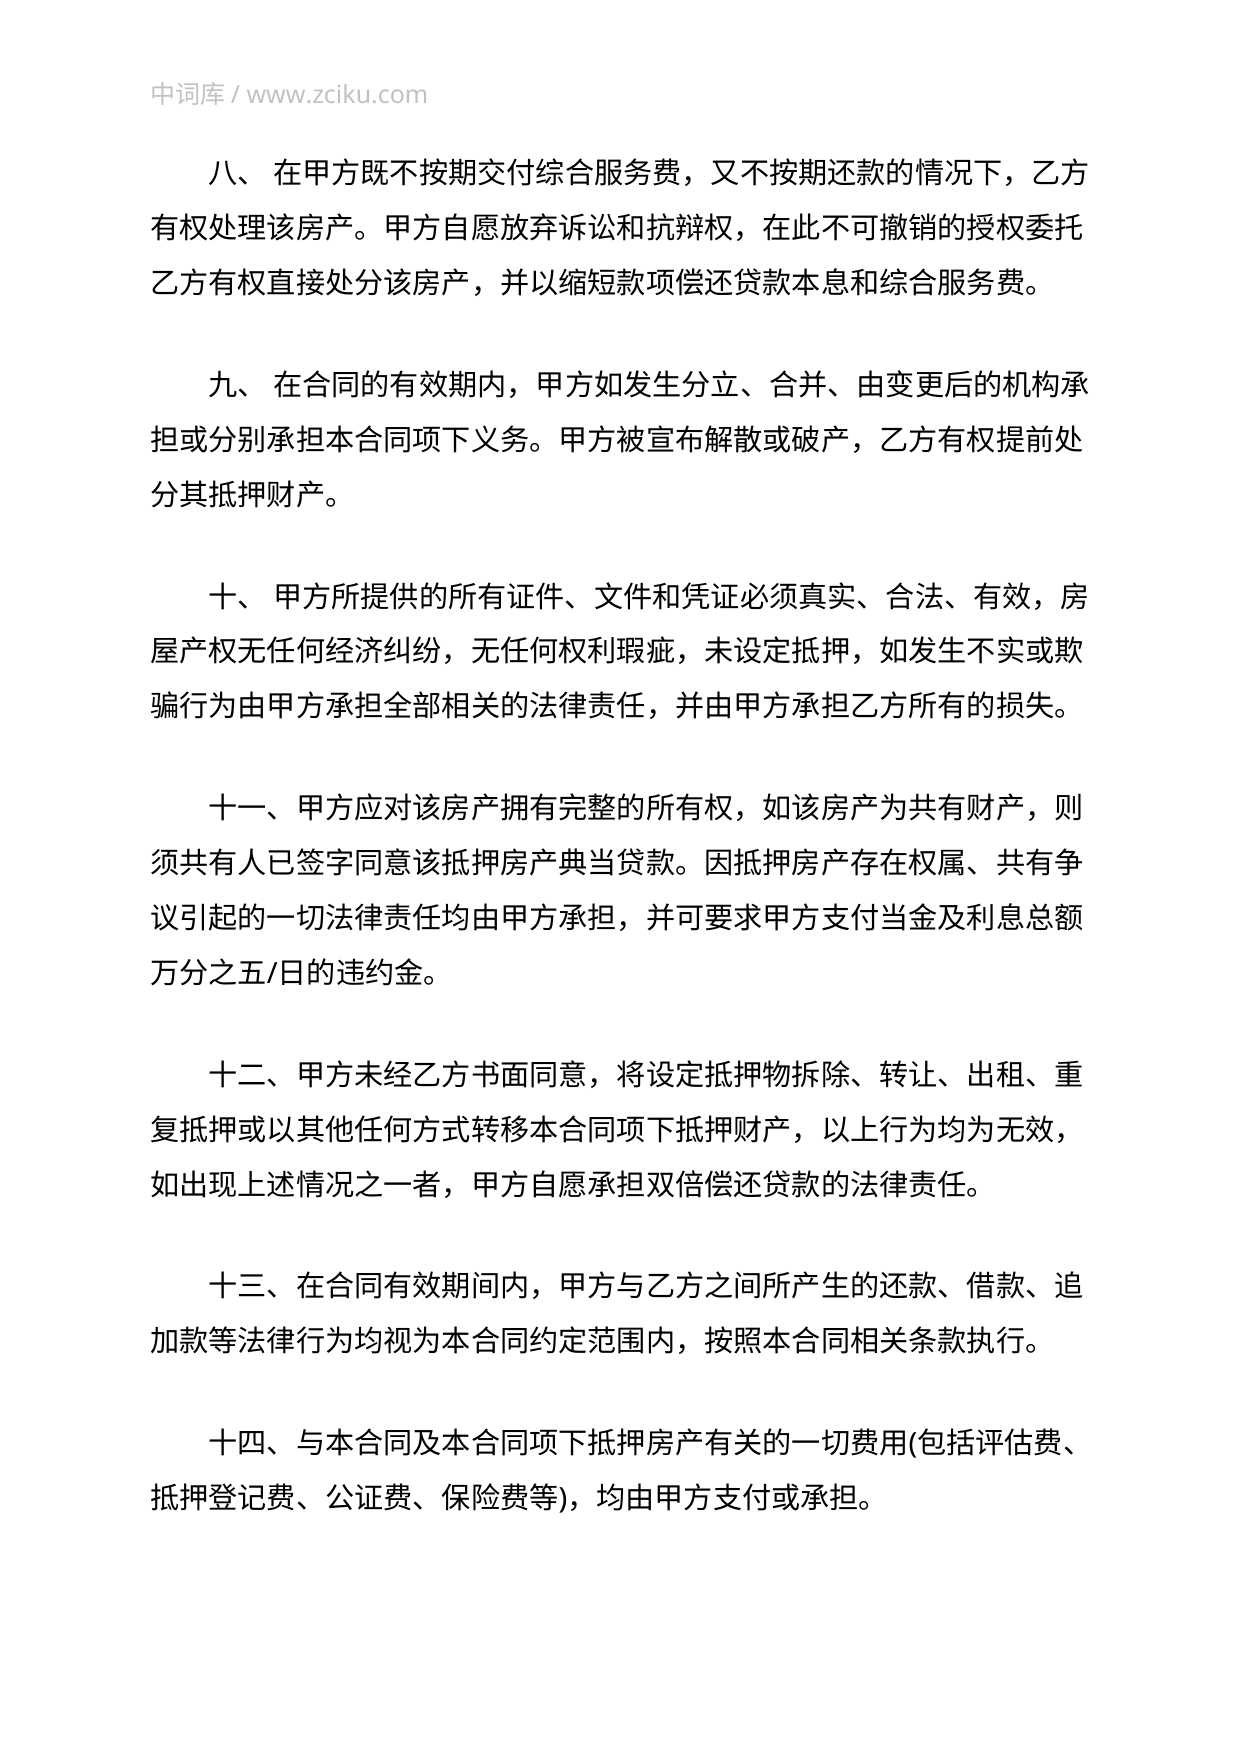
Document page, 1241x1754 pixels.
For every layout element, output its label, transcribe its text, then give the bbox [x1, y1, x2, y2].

text 十三、在合同有效期间内，甲方与乙方之间所产生的还款、借款、追加款等法律行为均视为本合同约定范围内，按照本合同相关条款执行。 [150, 1263, 1090, 1360]
text 十、 甲方所提供的所有证件、文件和凭证必须真实、合法、有效，房屋产权无任何经济纠纷，无任何权利瑕疵，未设定抵押，如发生不实或欺骗行为由甲方承担全部相关的法律责任，并由甲方承担乙方所有的损失。 [150, 573, 1090, 725]
text 九、 在合同的有效期内，甲方如发生分立、合并、由变更后的机构承担或分别承担本合同项下义务。甲方被宣布解散或破产，乙方有权提前处分其抵押财产。 [150, 362, 1090, 514]
text 十一、甲方应对该房产拥有完整的所有权，如该房产为共有财产，则须共有人已签字同意该抵押房产典当贷款。因抵押房产存在权属、共有争议引起的一切法律责任均由甲方承担，并可要求甲方支付当金及利息总额万分之五/日的违约金。 [150, 785, 1090, 992]
text 十二、甲方未经乙方书面同意，将设定抵押物拆除、转让、出租、重复抵押或以其他任何方式转移本合同项下抵押财产，以上行为均为无效，如出现上述情况之一者，甲方自愿承担双倍偿还贷款的法律责任。 [150, 1051, 1090, 1203]
text 十四、与本合同及本合同项下抵押房产有关的一切费用(包括评估费、抵押登记费、公证费、保险费等)，均由甲方支付或承担。 [150, 1419, 1090, 1517]
text 八、 在甲方既不按期交付综合服务费，又不按期还款的情况下，乙方有权处理该房产。甲方自愿放弃诉讼和抗辩权，在此不可撤销的授权委托乙方有权直接处分该房产，并以缩短款项偿还贷款本息和综合服务费。 [150, 150, 1090, 302]
